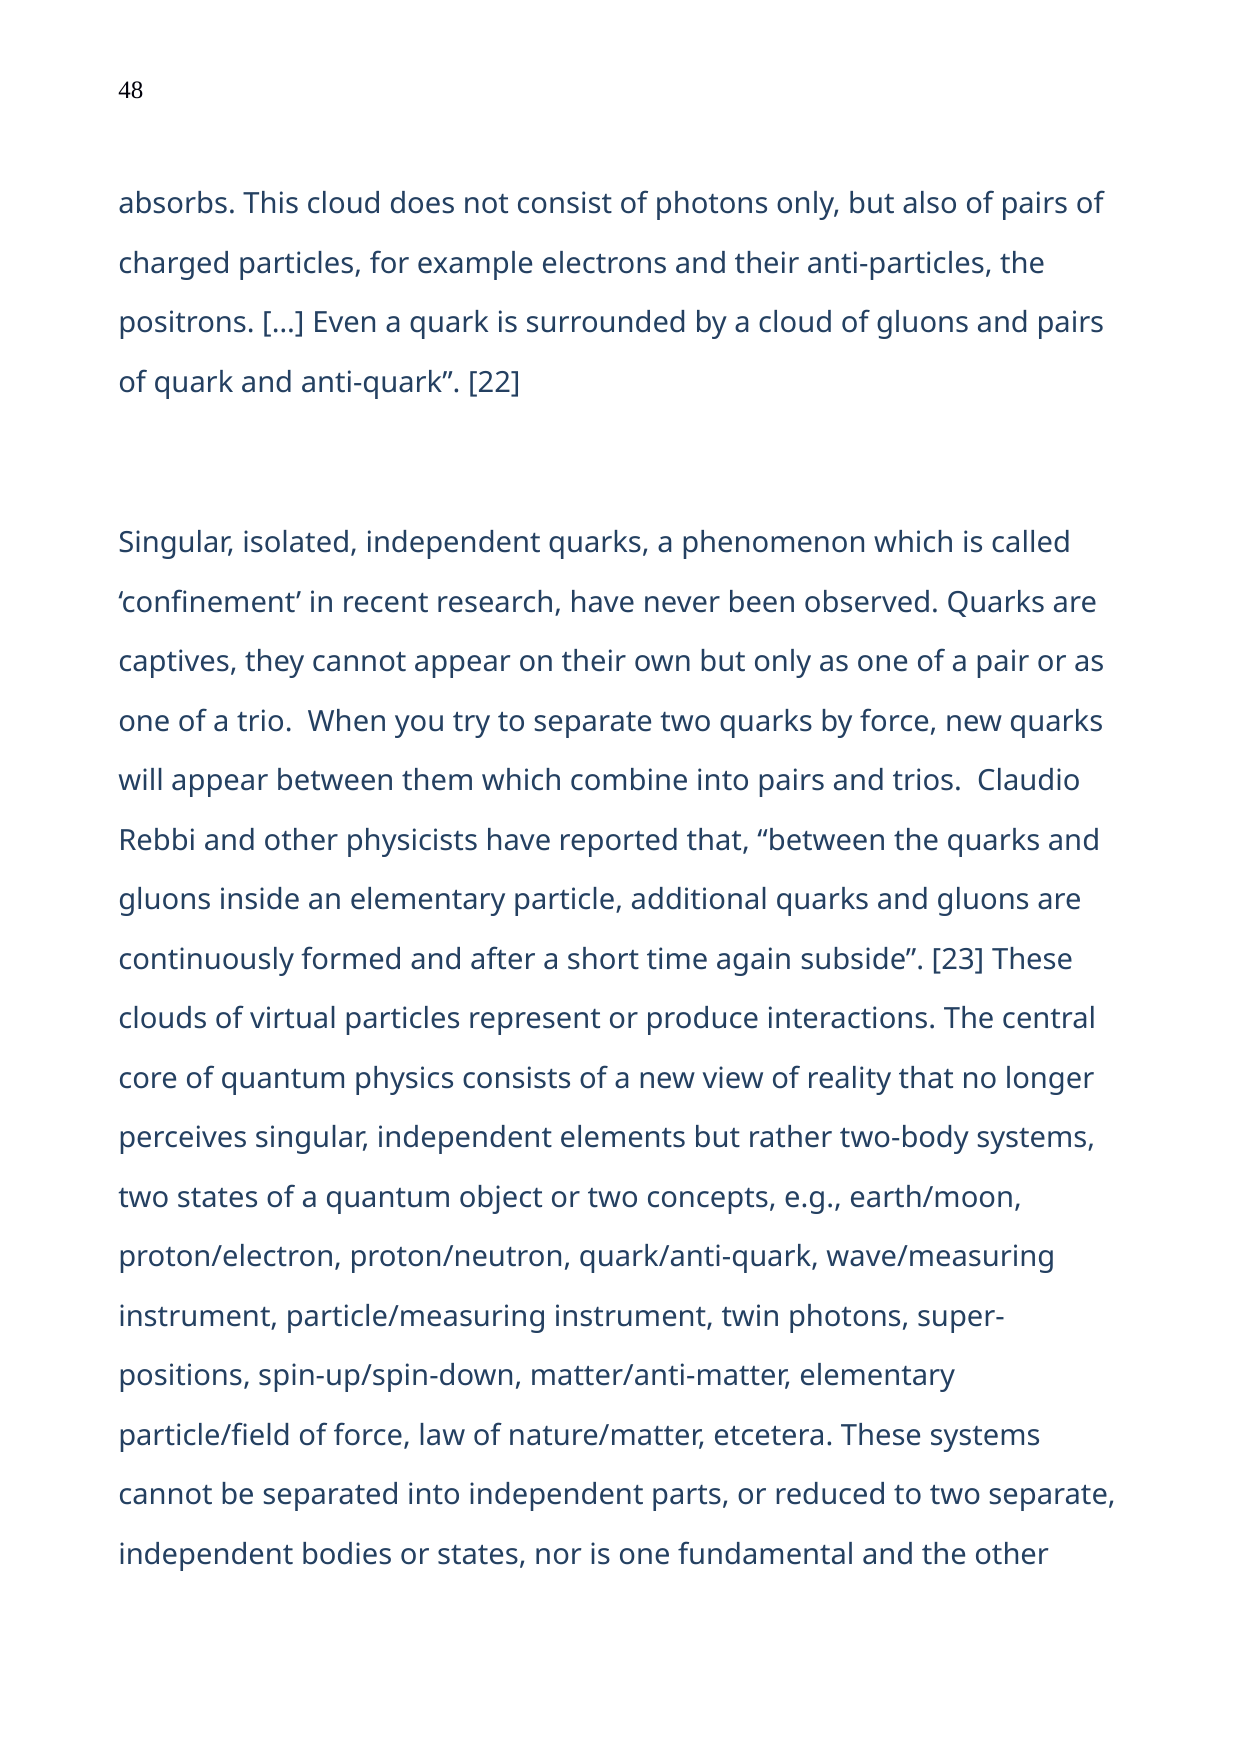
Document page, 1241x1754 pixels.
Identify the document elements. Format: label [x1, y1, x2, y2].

text [118, 183, 1122, 401]
text [118, 522, 1122, 1573]
